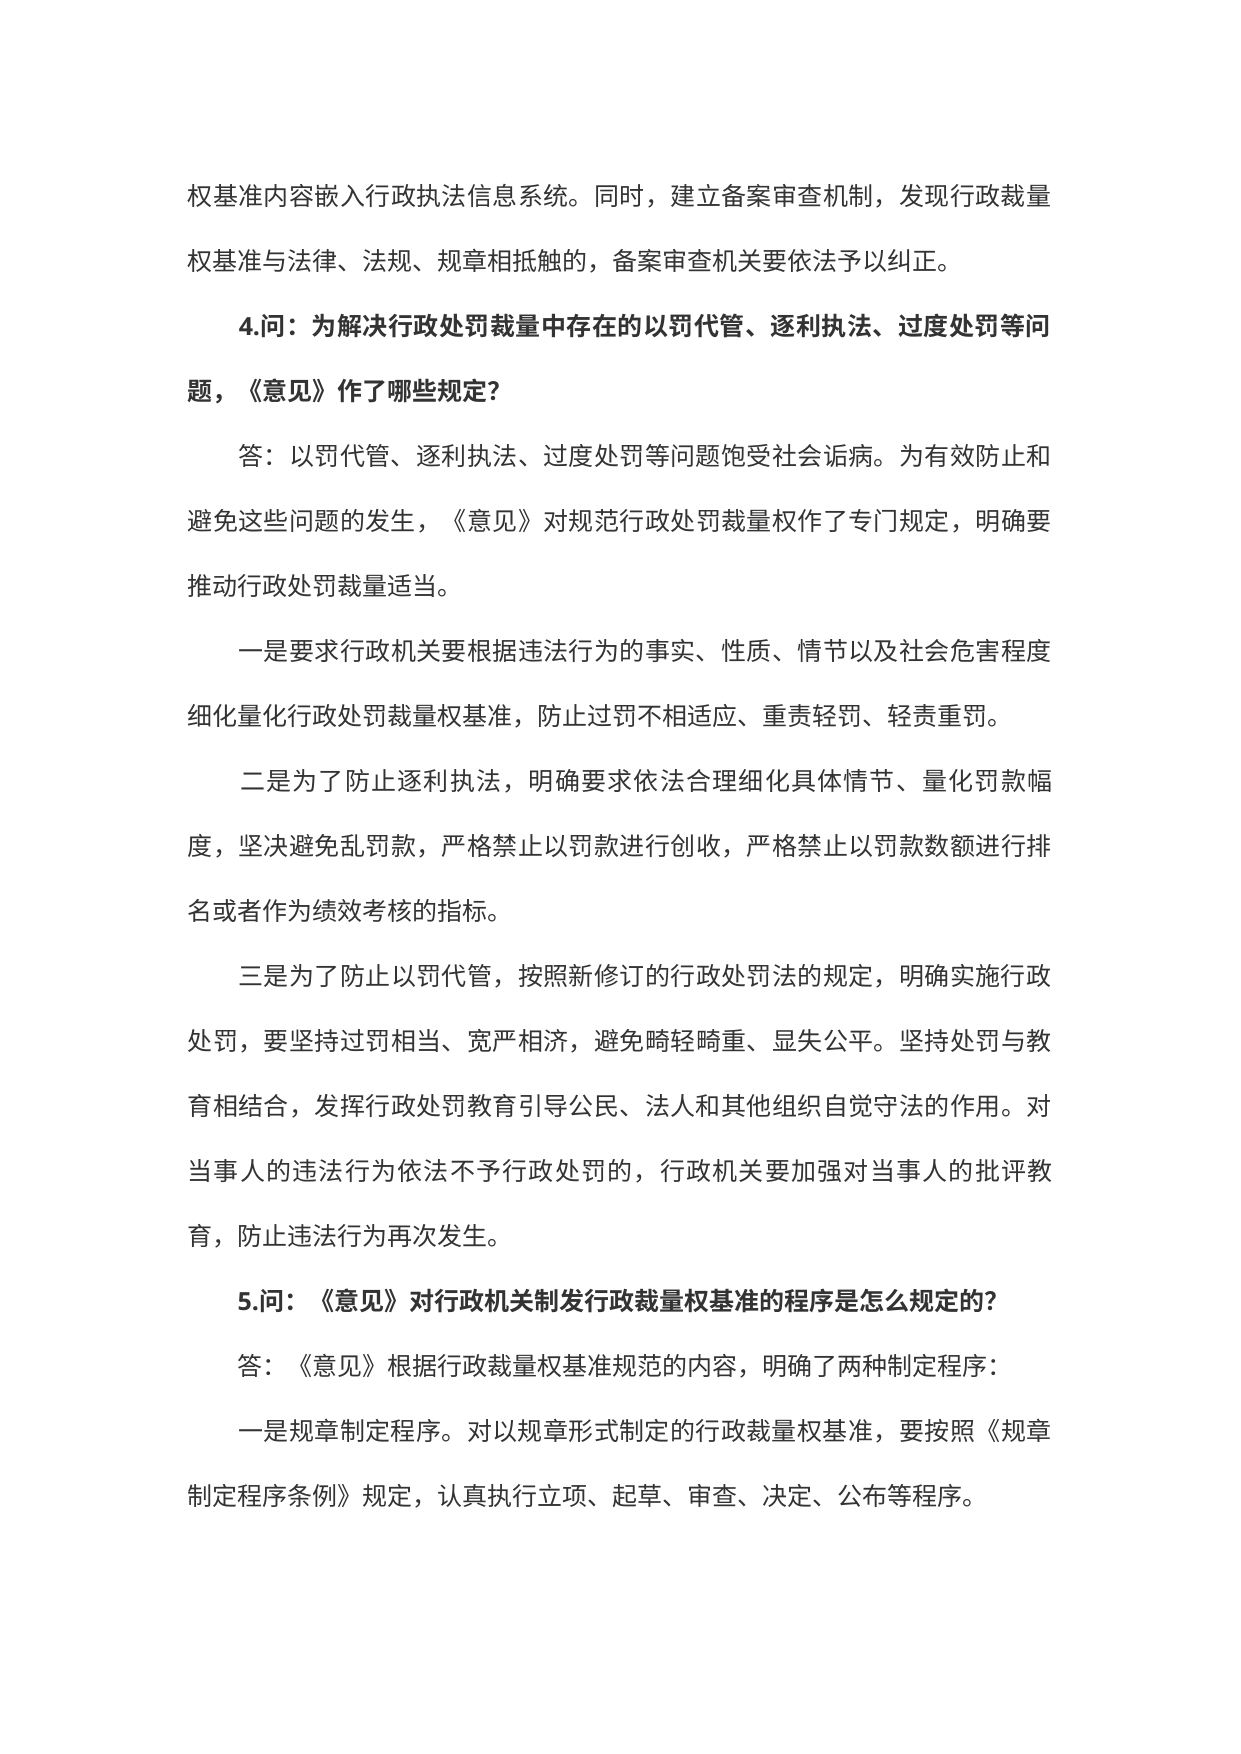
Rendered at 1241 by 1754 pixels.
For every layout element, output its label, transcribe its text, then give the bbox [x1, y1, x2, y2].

text 5.问：《意见》对行政机关制发行政裁量权基准的程序是怎么规定的？ [187, 1267, 1053, 1332]
text 三是为了防止以罚代管，按照新修订的行政处罚法的规定，明确实施行政处罚，要坚持过罚相当、宽严相济，避免畸轻畸重、显失公平。坚持处罚与教育相结合，发挥行政处罚教育引导公民、法人和其他组织自觉守法的作用。对当事人的违法行为依法不予行政处罚的，行政机关要加强对当事人的批评教育，防止违法行为再次发生。 [187, 942, 1053, 1267]
text 二是为了防止逐利执法，明确要求依法合理细化具体情节、量化罚款幅度，坚决避免乱罚款，严格禁止以罚款进行创收，严格禁止以罚款数额进行排名或者作为绩效考核的指标。 [187, 747, 1053, 942]
text 答：《意见》根据行政裁量权基准规范的内容，明确了两种制定程序： [187, 1332, 1053, 1397]
text 一是要求行政机关要根据违法行为的事实、性质、情节以及社会危害程度细化量化行政处罚裁量权基准，防止过罚不相适应、重责轻罚、轻责重罚。 [187, 617, 1053, 747]
text 一是规章制定程序。对以规章形式制定的行政裁量权基准，要按照《规章制定程序条例》规定，认真执行立项、起草、审查、决定、公布等程序。 [187, 1397, 1053, 1527]
text 答：以罚代管、逐利执法、过度处罚等问题饱受社会诟病。为有效防止和避免这些问题的发生，《意见》对规范行政处罚裁量权作了专门规定，明确要推动行政处罚裁量适当。 [187, 422, 1053, 617]
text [187, 162, 1053, 292]
text 4.问：为解决行政处罚裁量中存在的以罚代管、逐利执法、过度处罚等问题，《意见》作了哪些规定？ [187, 292, 1053, 422]
